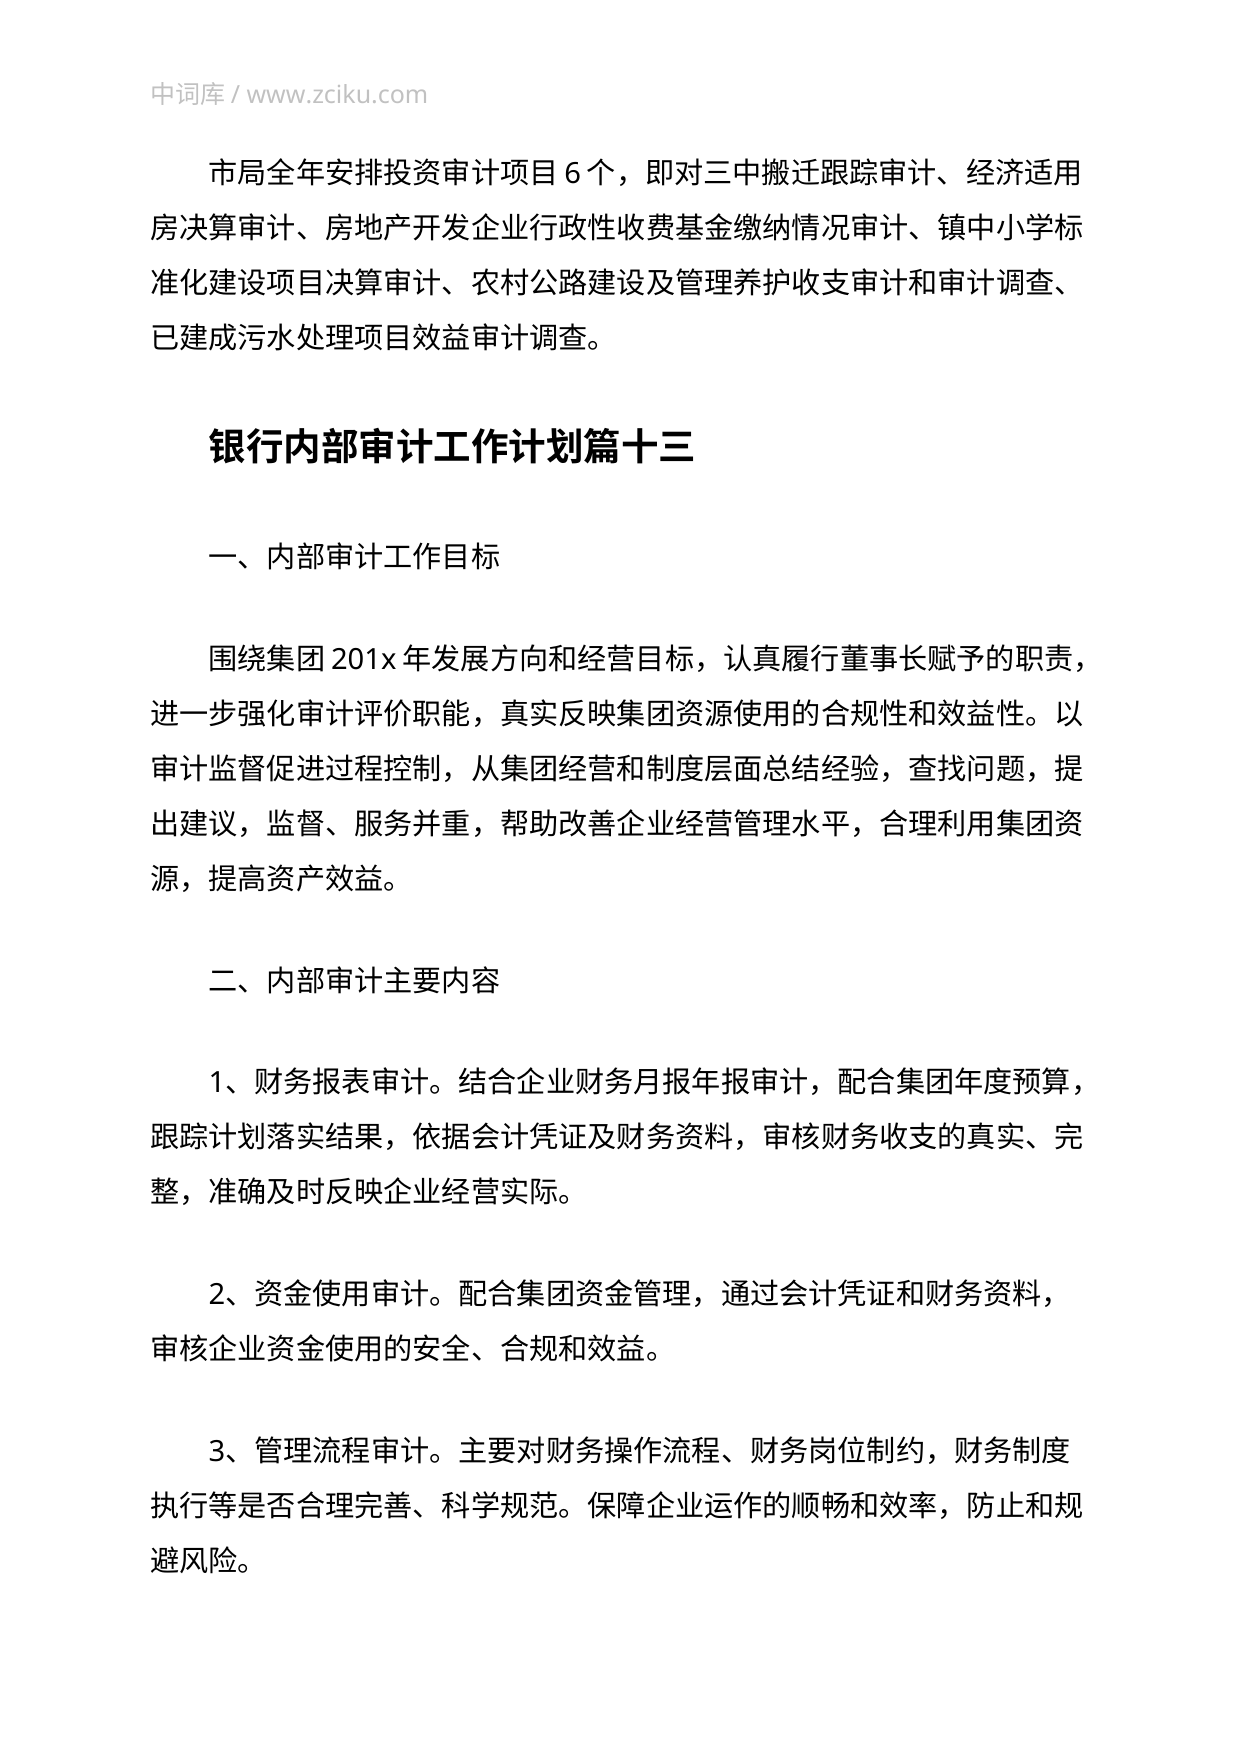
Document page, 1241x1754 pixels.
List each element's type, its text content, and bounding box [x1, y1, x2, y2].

text 1、财务报表审计。结合企业财务月报年报审计，配合集团年度预算，跟踪计划落实结果，依据会计凭证及财务资料，审核财务收支的真实、完整，准确及时反映企业经营实际。 [150, 1059, 1090, 1211]
text 二、内部审计主要内容 [150, 957, 1090, 999]
text 市局全年安排投资审计项目6个，即对三中搬迁跟踪审计、经济适用房决算审计、房地产开发企业行政性收费基金缴纳情况审计、镇中小学标准化建设项目决算审计、农村公路建设及管理养护收支审计和审计调查、已建成污水处理项目效益审计调查。 [150, 150, 1090, 357]
text 3、管理流程审计。主要对财务操作流程、财务岗位制约，财务制度执行等是否合理完善、科学规范。保障企业运作的顺畅和效率，防止和规避风险。 [150, 1427, 1090, 1579]
text 围绕集团201x年发展方向和经营目标，认真履行董事长赋予的职责，进一步强化审计评价职能，真实反映集团资源使用的合规性和效益性。以审计监督促进过程控制，从集团经营和制度层面总结经验，查找问题，提出建议，监督、服务并重，帮助改善企业经营管理水平，合理利用集团资源，提高资产效益。 [150, 636, 1090, 898]
text 银行内部审计工作计划篇十三 [150, 417, 1090, 471]
text 2、资金使用审计。配合集团资金管理，通过会计凭证和财务资料，审核企业资金使用的安全、合规和效益。 [150, 1271, 1090, 1368]
text 一、内部审计工作目标 [150, 534, 1090, 576]
